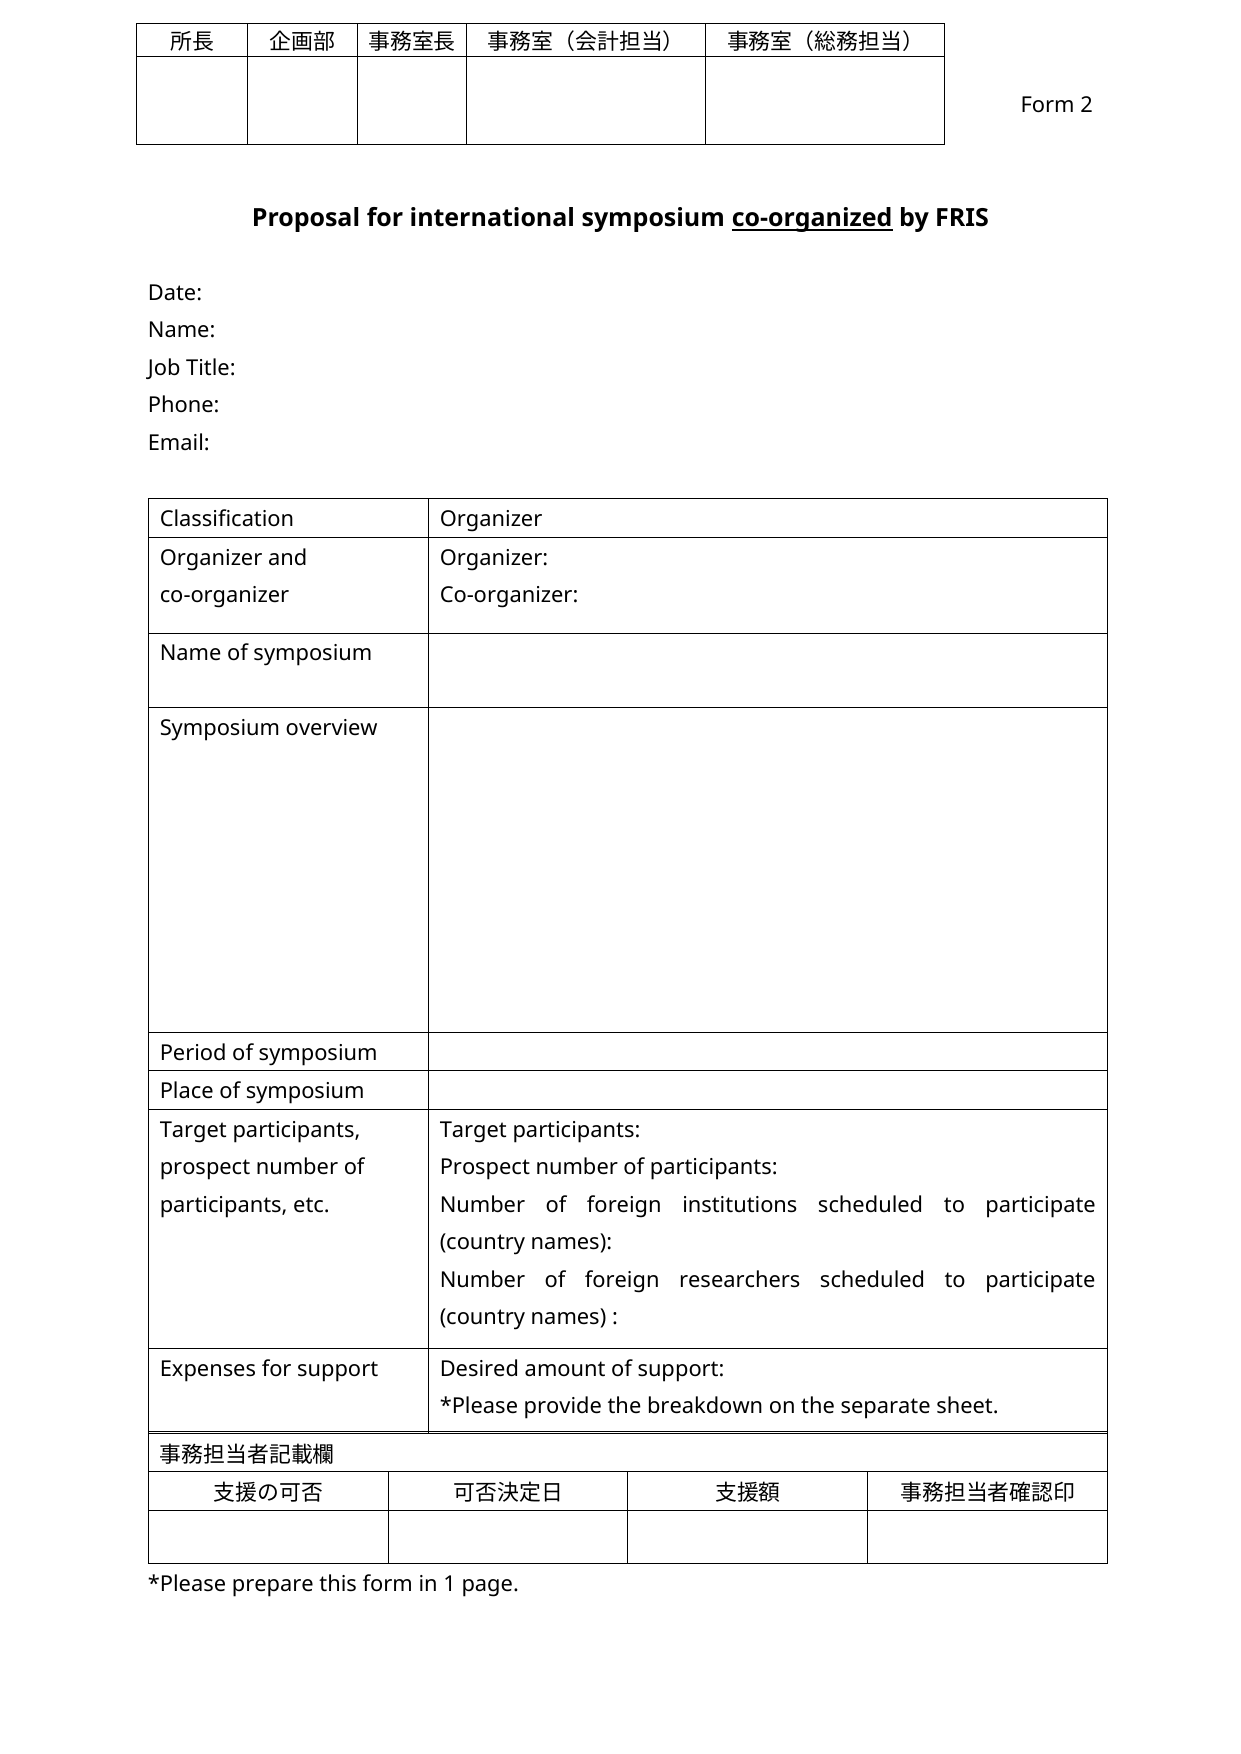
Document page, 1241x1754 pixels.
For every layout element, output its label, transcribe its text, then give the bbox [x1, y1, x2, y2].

table_cell [429, 1033, 1107, 1070]
text Name: [148, 311, 1092, 348]
table_cell 事務担当者確認印 [868, 1472, 1107, 1510]
text *Please prepare this form in 1 page. [148, 1564, 1092, 1601]
table_cell 可否決定日 [389, 1472, 627, 1510]
text Phone: [148, 386, 1092, 423]
table_cell [429, 708, 1107, 1032]
table_cell [706, 57, 944, 143]
table_cell [628, 1511, 867, 1563]
table_cell [429, 634, 1107, 707]
table_cell [149, 1511, 388, 1563]
text Proposal for international symposium co-organized by FRIS [148, 198, 1092, 236]
table_cell Period of symposium [149, 1033, 428, 1070]
table_header Organizer [429, 499, 1107, 537]
table_cell [429, 1071, 1107, 1109]
table_cell 事務担当者記載欄 [149, 1434, 1107, 1471]
table_header 企画部 [248, 24, 357, 56]
table_cell Expenses for support [149, 1349, 428, 1431]
table_cell Desired amount of support: *Please provide the breakdown on the separate sheet. [429, 1349, 1107, 1431]
table_cell [137, 57, 247, 143]
text Date: [148, 273, 1092, 311]
table_cell 支援の可否 [149, 1472, 388, 1510]
table_header 事務室（総務担当） [706, 24, 944, 56]
table_header 事務室（会計担当） [467, 24, 705, 56]
text Job Title: [148, 348, 1092, 386]
table_cell [467, 57, 705, 143]
table_cell Place of symposium [149, 1071, 428, 1109]
table_cell 支援額 [628, 1472, 867, 1510]
table_cell [248, 57, 357, 143]
table_header Classification [149, 499, 428, 537]
table_cell [389, 1511, 627, 1563]
table_cell Target participants: Prospect number of participants: Number of foreign institutions scheduled to participate (country names): Number of foreign researchers scheduled to participate (country names) : [429, 1110, 1107, 1348]
table_cell Organizer: Co-organizer: [429, 538, 1107, 632]
table_cell Symposium overview [149, 708, 428, 1032]
table_cell Name of symposium [149, 634, 428, 707]
table_cell [358, 57, 466, 143]
table_cell Target participants, prospect number of participants, etc. [149, 1110, 428, 1348]
table_cell Organizer and co-organizer [149, 538, 428, 632]
table_header 事務室長 [358, 24, 466, 56]
table_cell [868, 1511, 1107, 1563]
table_header 所長 [137, 24, 247, 56]
text Email: [148, 423, 1092, 461]
